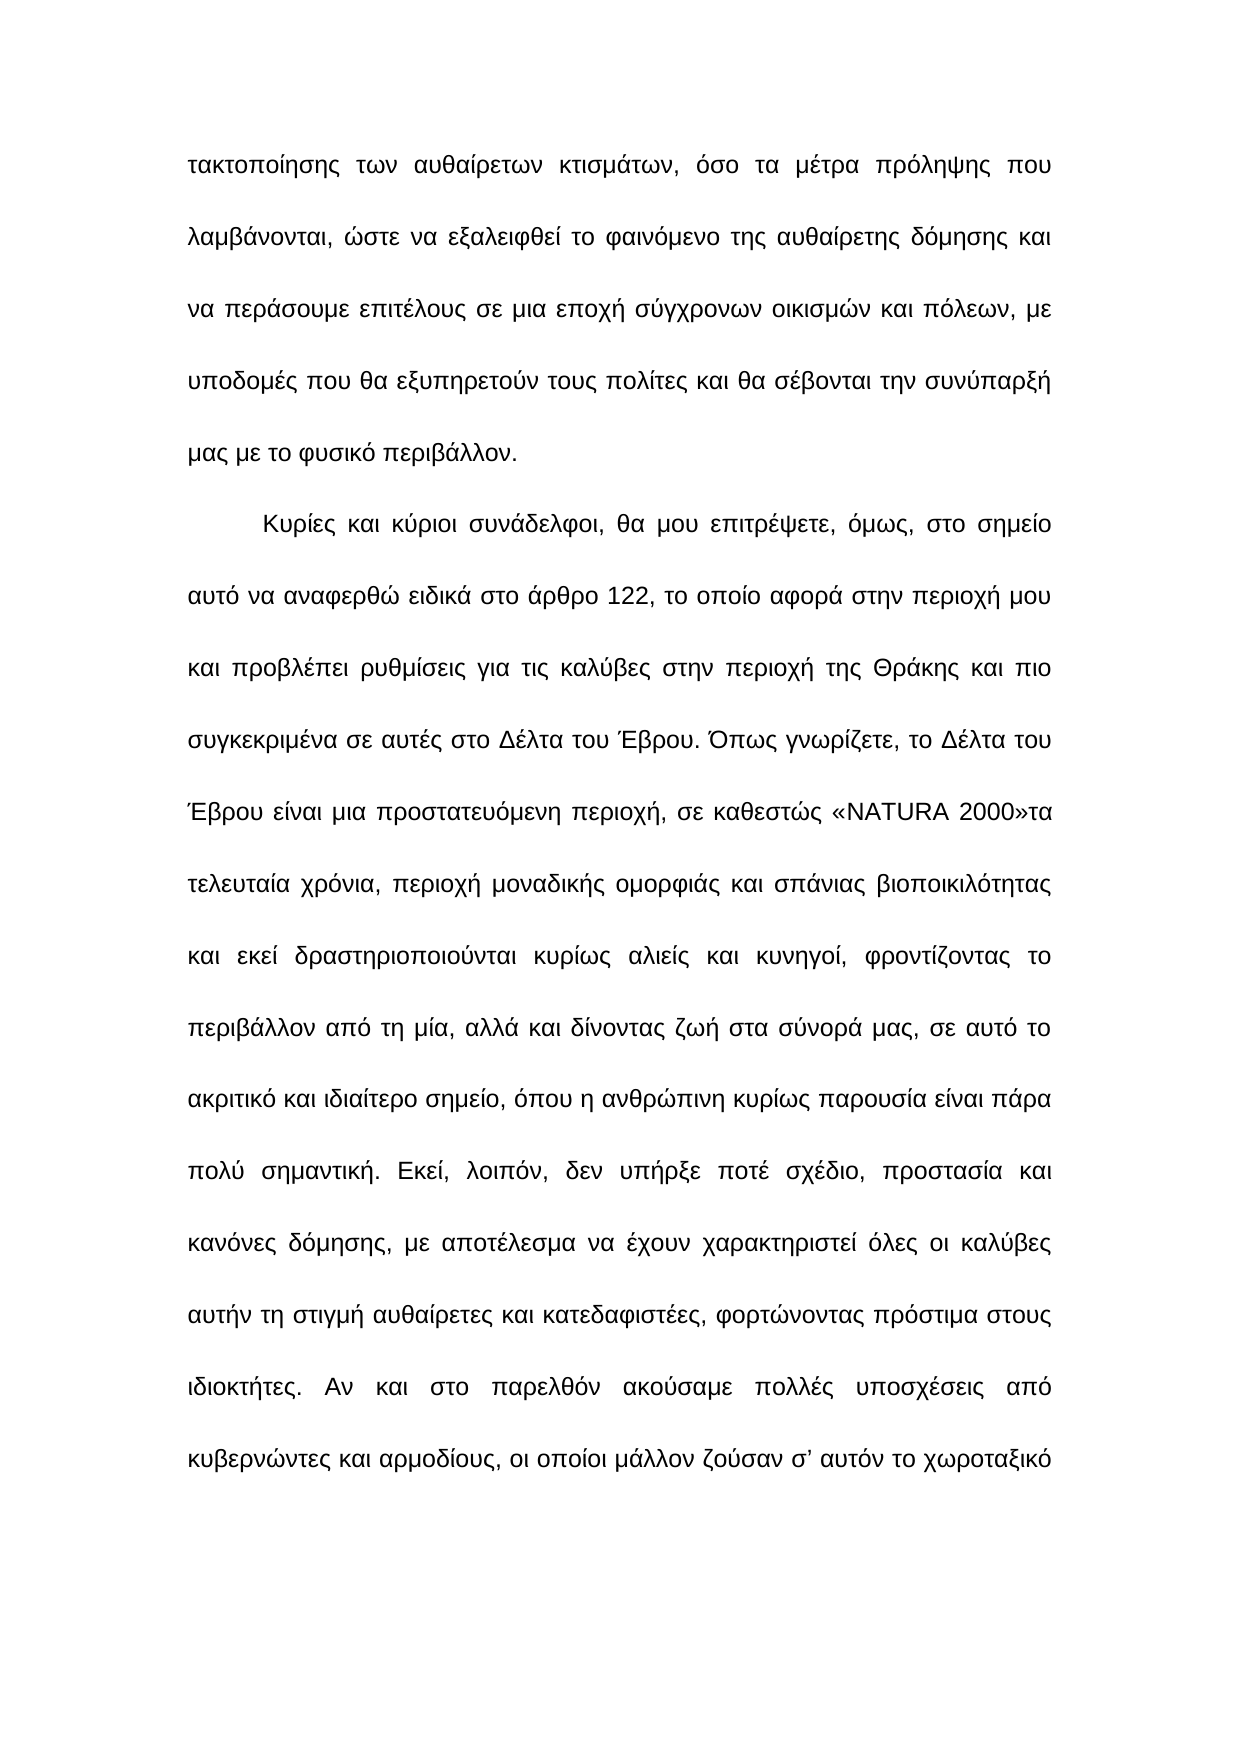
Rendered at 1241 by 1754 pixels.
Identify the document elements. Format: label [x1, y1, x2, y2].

text [187, 509, 1053, 1472]
text [187, 150, 1053, 466]
